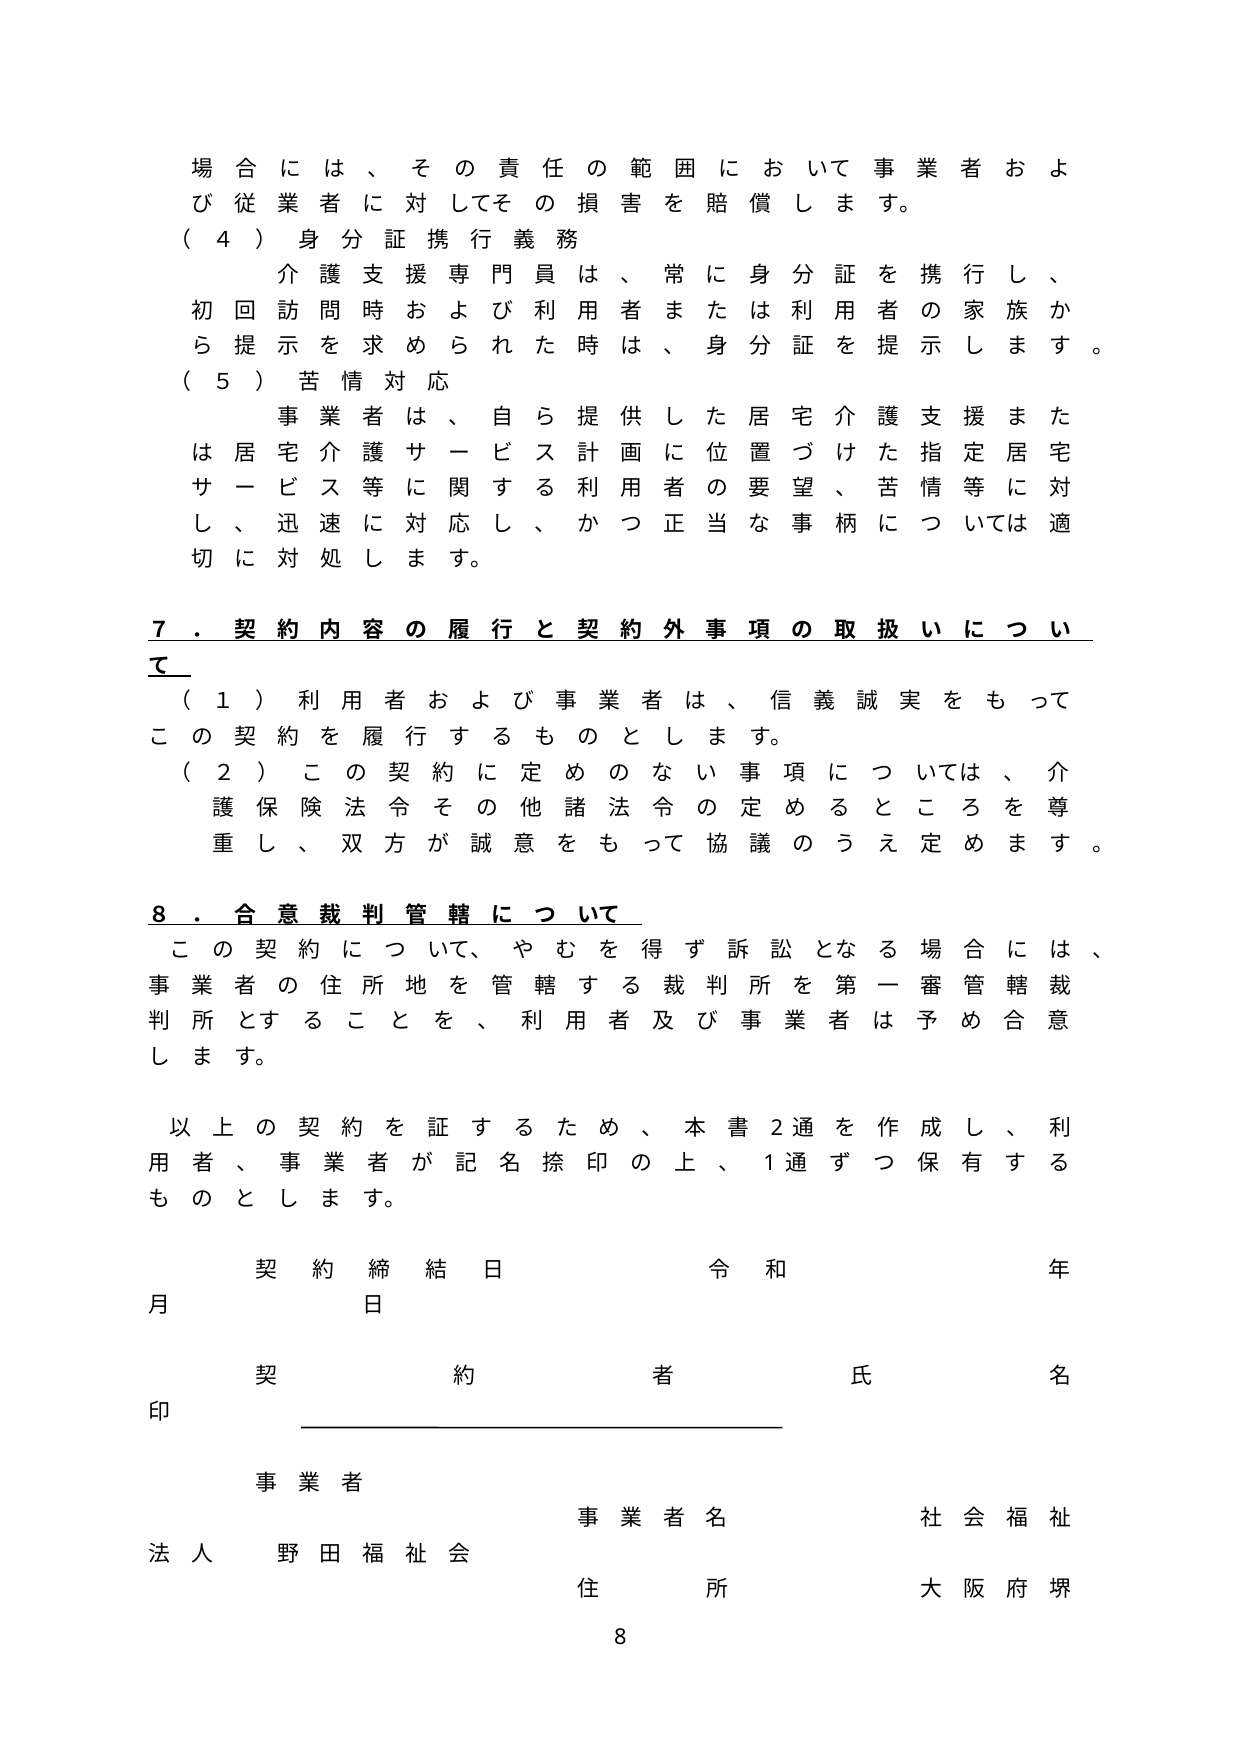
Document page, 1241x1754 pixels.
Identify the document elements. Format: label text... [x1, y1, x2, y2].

text 契約締結日 令和 年 月 日 [148, 1250, 1092, 1321]
text （２）この契約に定めのない事項については、介護保険法令その他諸法令の定めるところを尊重し、双方が誠意をもって協議のうえ定めます。 [169, 753, 1092, 859]
text 以上の契約を証するため、本書2通を作成し、利用者、事業者が記名捺印の上、1通ずつ保有するものとします。 [148, 1108, 1092, 1214]
text ７．契約内容の履行と契約外事項の取扱いについて [148, 641, 1092, 682]
text 事業者 [148, 1463, 1092, 1498]
text ７．契約内容の履行と契約外事項の取扱いについて [148, 611, 1092, 640]
text ８．合意裁判管轄について [148, 895, 1092, 930]
text （１）利用者および事業者は、信義誠実をもってこの契約を履行するものとします。 [148, 682, 1092, 753]
text この契約について、やむを得ず訴訟となる場合には、事業者の住所地を管轄する裁判所を第一審管轄裁判所とすることを、利用者及び事業者は予め合意します。 [148, 930, 1092, 1072]
text 事業者名 社会福祉法人 野田福祉会 [148, 1498, 1092, 1569]
text （５）苦情対応 [148, 362, 1092, 397]
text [148, 149, 1092, 220]
text 契約者氏名 印 [148, 1356, 1092, 1427]
text 介護支援専門員は、常に身分証を携行し、初回訪問時および利用者または利用者の家族から提示を求められた時は、身分証を提示します。 [148, 255, 1092, 362]
text 住 所 大阪府堺市東区南野田３３番地 [148, 1569, 1092, 1605]
text 事業者は、自ら提供した居宅介護支援または居宅介護サービス計画に位置づけた指定居宅サービス等に関する利用者の要望、苦情等に対し、迅速に対応し、かつ正当な事柄については適切に対処します。 [148, 397, 1092, 575]
text （４）身分証携行義務 [148, 220, 1092, 255]
